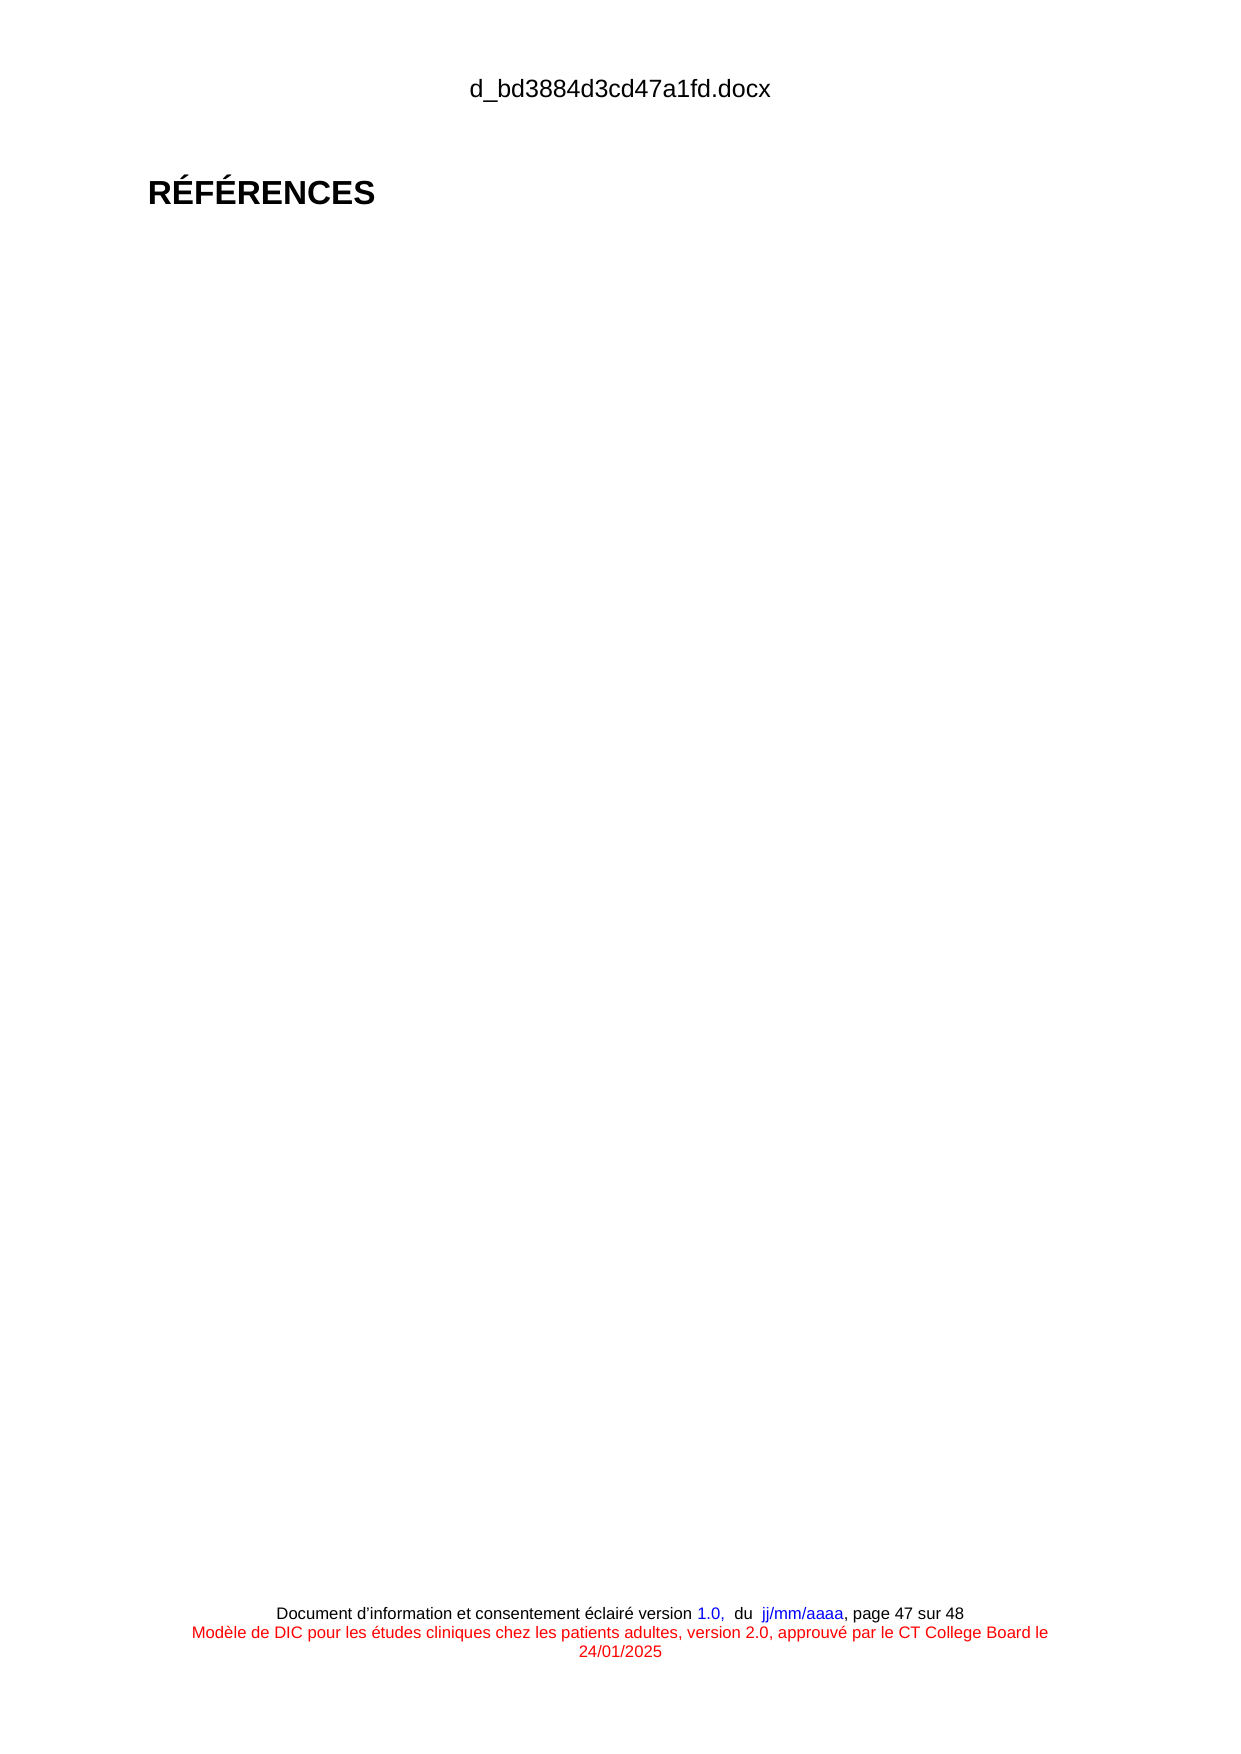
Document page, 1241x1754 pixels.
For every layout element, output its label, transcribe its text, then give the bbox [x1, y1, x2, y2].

subtitle RÉFÉRENCES [148, 173, 1092, 211]
